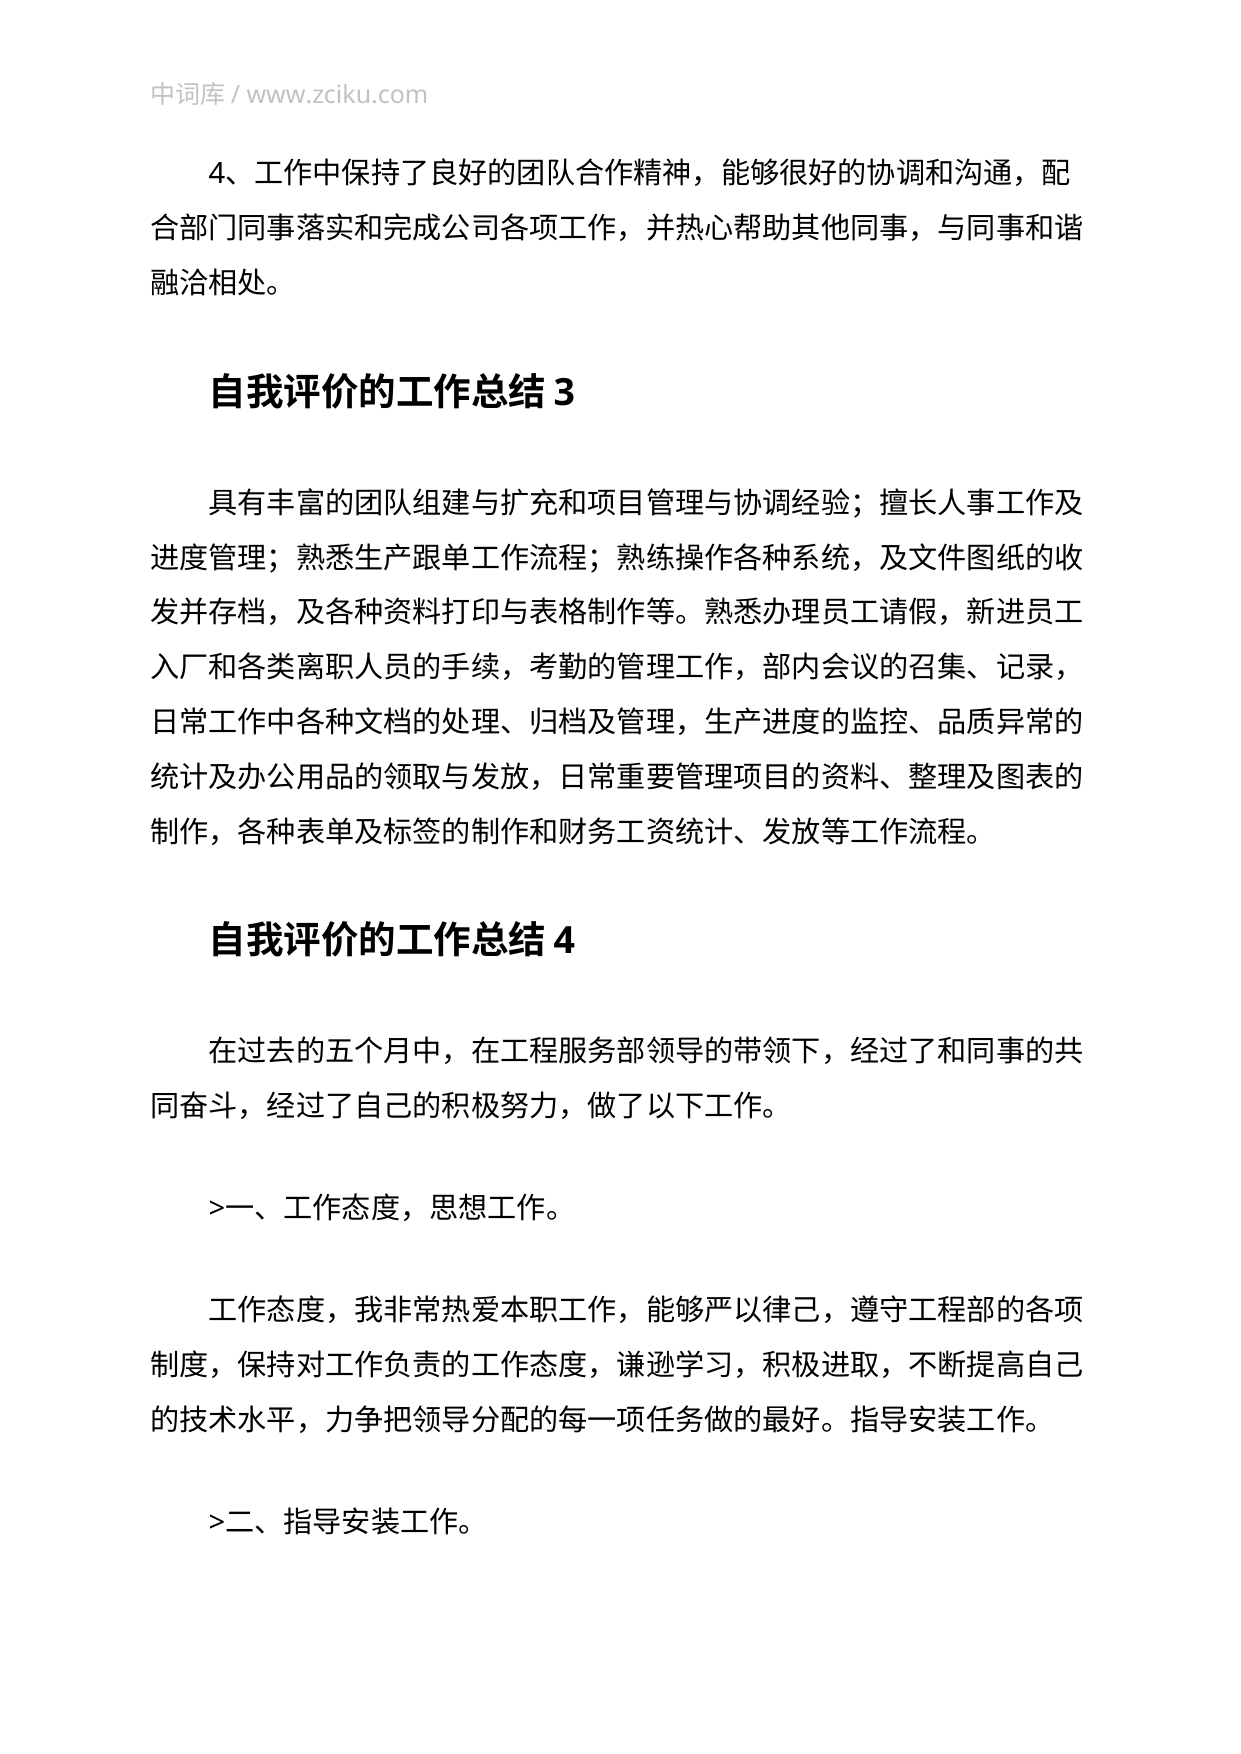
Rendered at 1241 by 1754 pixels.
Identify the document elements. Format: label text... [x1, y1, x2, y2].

text >一、工作态度，思想工作。 [150, 1185, 1090, 1227]
text 在过去的五个月中，在工程服务部领导的带领下，经过了和同事的共同奋斗，经过了自己的积极努力，做了以下工作。 [150, 1028, 1090, 1125]
text 工作态度，我非常热爱本职工作，能够严以律己，遵守工程部的各项制度，保持对工作负责的工作态度，谦逊学习，积极进取，不断提高自己的技术水平，力争把领导分配的每一项任务做的最好。指导安装工作。 [150, 1287, 1090, 1439]
text 自我评价的工作总结4 [150, 910, 1090, 965]
text >二、指导安装工作。 [150, 1498, 1090, 1541]
text 具有丰富的团队组建与扩充和项目管理与协调经验；擅长人事工作及进度管理；熟悉生产跟单工作流程；熟练操作各种系统，及文件图纸的收发并存档，及各种资料打印与表格制作等。熟悉办理员工请假，新进员工入厂和各类离职人员的手续，考勤的管理工作，部内会议的召集、记录，日常工作中各种文档的处理、归档及管理，生产进度的监控、品质异常的统计及办公用品的领取与发放，日常重要管理项目的资料、整理及图表的制作，各种表单及标签的制作和财务工资统计、发放等工作流程。 [150, 479, 1090, 851]
text 自我评价的工作总结3 [150, 362, 1090, 416]
text 4、工作中保持了良好的团队合作精神，能够很好的协调和沟通，配合部门同事落实和完成公司各项工作，并热心帮助其他同事，与同事和谐融洽相处。 [150, 150, 1090, 302]
